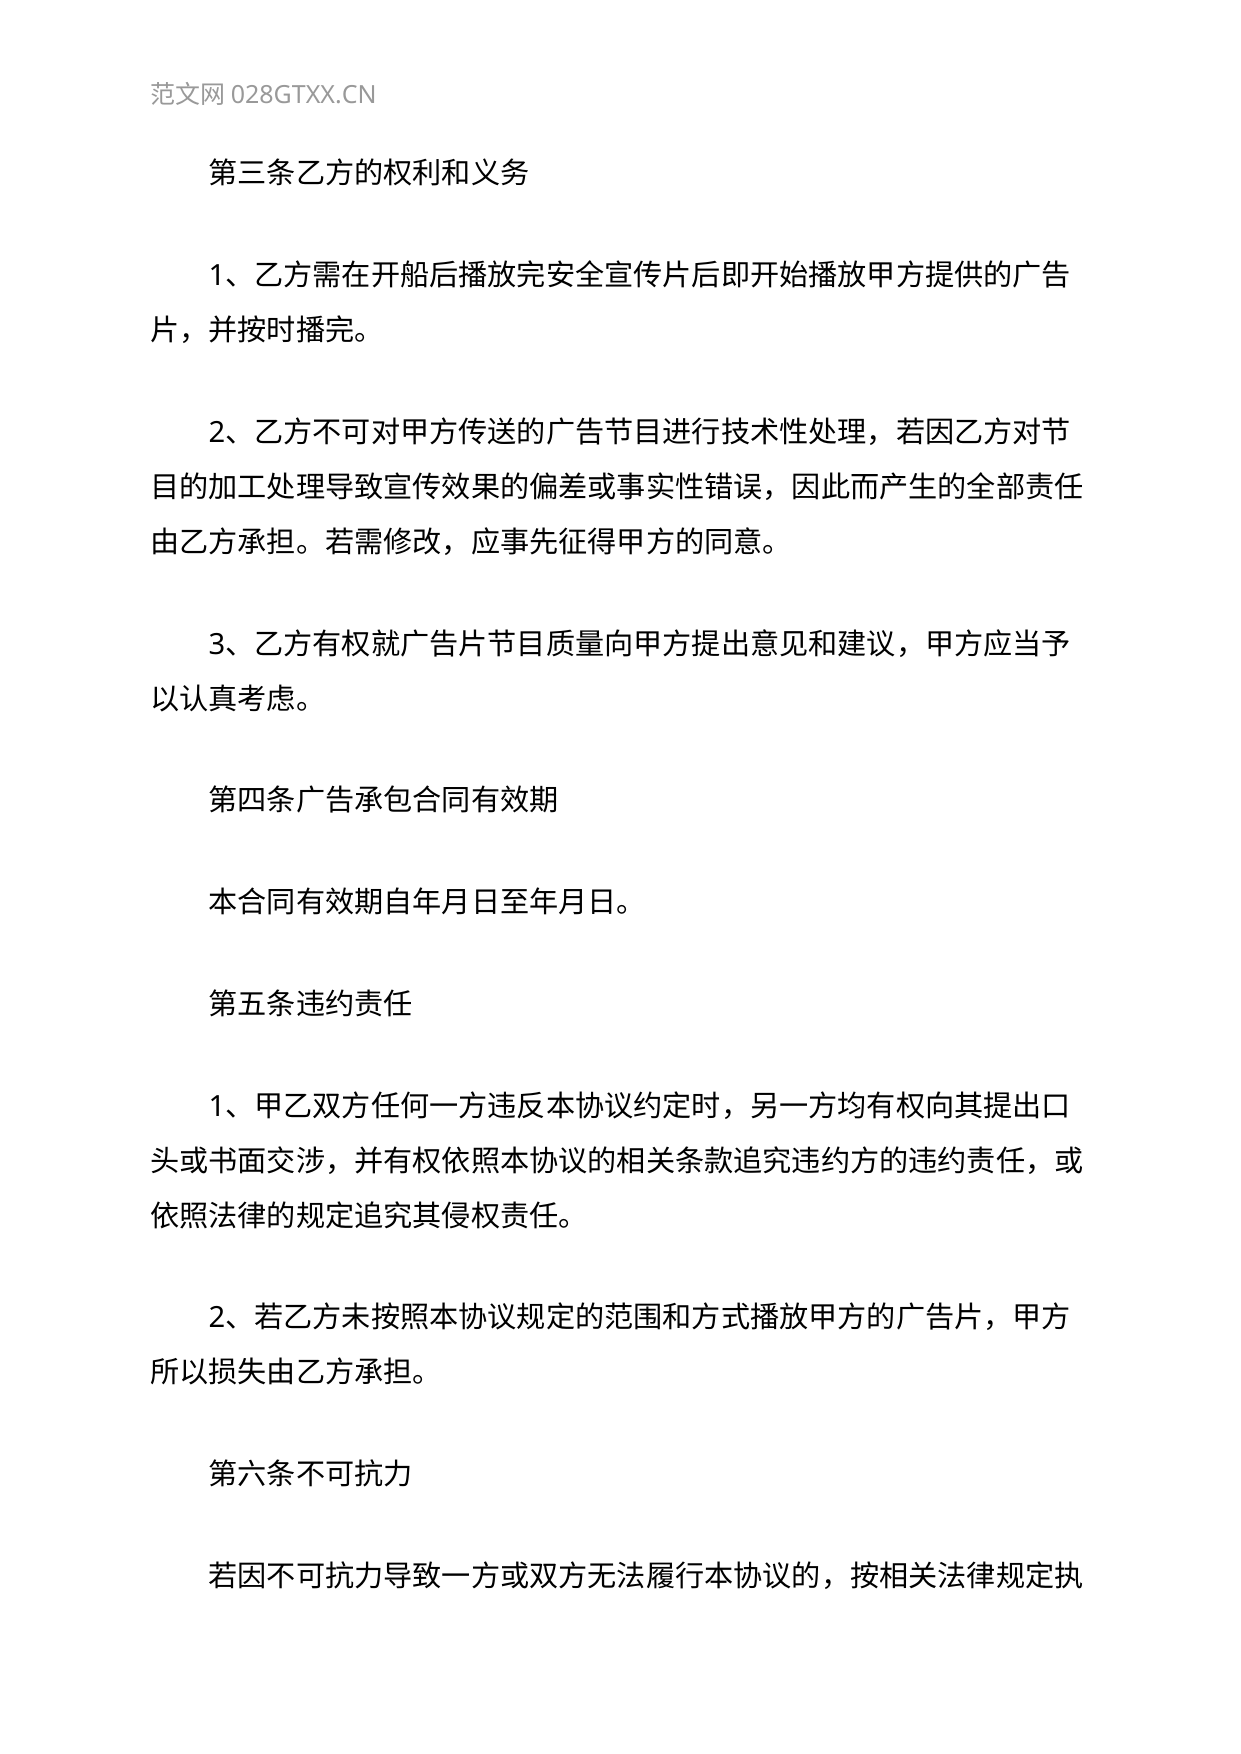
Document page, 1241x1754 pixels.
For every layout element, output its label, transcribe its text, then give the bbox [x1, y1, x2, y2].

text 第三条乙方的权利和义务 [150, 150, 1090, 192]
text 第六条不可抗力 [150, 1451, 1090, 1493]
text 1、甲乙双方任何一方违反本协议约定时，另一方均有权向其提出口头或书面交涉，并有权依照本协议的相关条款追究违约方的违约责任，或依照法律的规定追究其侵权责任。 [150, 1082, 1090, 1234]
text 2、若乙方未按照本协议规定的范围和方式播放甲方的广告片，甲方所以损失由乙方承担。 [150, 1294, 1090, 1391]
text 2、乙方不可对甲方传送的广告节目进行技术性处理，若因乙方对节目的加工处理导致宣传效果的偏差或事实性错误，因此而产生的全部责任由乙方承担。若需修改，应事先征得甲方的同意。 [150, 408, 1090, 561]
text 3、乙方有权就广告片节目质量向甲方提出意见和建议，甲方应当予以认真考虑。 [150, 620, 1090, 717]
text 第五条违约责任 [150, 981, 1090, 1023]
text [150, 1552, 1090, 1595]
text 1、乙方需在开船后播放完安全宣传片后即开始播放甲方提供的广告片，并按时播完。 [150, 252, 1090, 349]
text 本合同有效期自年月日至年月日。 [150, 879, 1090, 921]
text 第四条广告承包合同有效期 [150, 777, 1090, 819]
